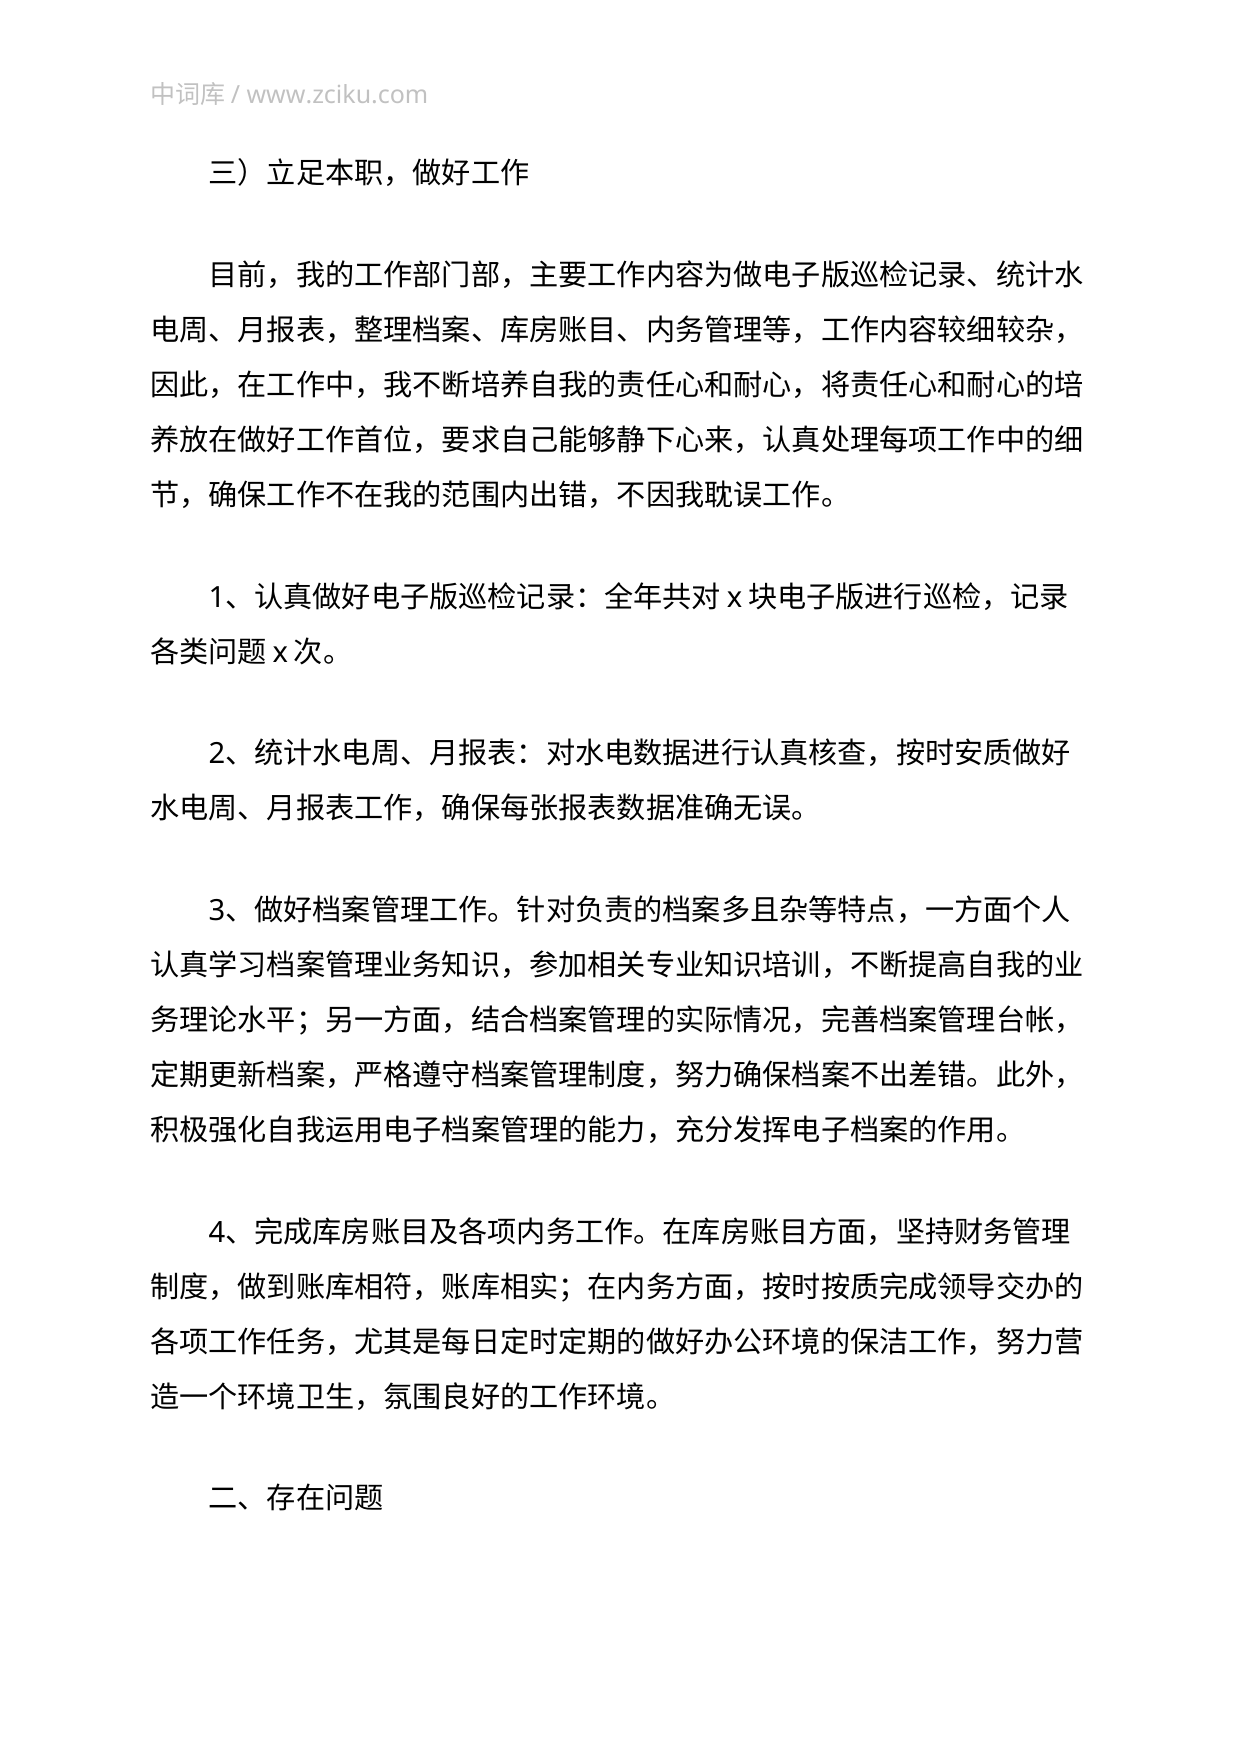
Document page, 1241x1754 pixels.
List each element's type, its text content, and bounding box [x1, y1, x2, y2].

text 3、做好档案管理工作。针对负责的档案多且杂等特点，一方面个人认真学习档案管理业务知识，参加相关专业知识培训，不断提高自我的业务理论水平；另一方面，结合档案管理的实际情况，完善档案管理台帐，定期更新档案，严格遵守档案管理制度，努力确保档案不出差错。此外，积极强化自我运用电子档案管理的能力，充分发挥电子档案的作用。 [150, 887, 1090, 1149]
text 目前，我的工作部门部，主要工作内容为做电子版巡检记录、统计水电周、月报表，整理档案、库房账目、内务管理等，工作内容较细较杂，因此，在工作中，我不断培养自我的责任心和耐心，将责任心和耐心的培养放在做好工作首位，要求自己能够静下心来，认真处理每项工作中的细节，确保工作不在我的范围内出错，不因我耽误工作。 [150, 252, 1090, 514]
text 三）立足本职，做好工作 [150, 150, 1090, 192]
text 2、统计水电周、月报表：对水电数据进行认真核查，按时安质做好水电周、月报表工作，确保每张报表数据准确无误。 [150, 730, 1090, 827]
text 1、认真做好电子版巡检记录：全年共对x块电子版进行巡检，记录各类问题x次。 [150, 573, 1090, 671]
text 4、完成库房账目及各项内务工作。在库房账目方面，坚持财务管理制度，做到账库相符，账库相实；在内务方面，按时按质完成领导交办的各项工作任务，尤其是每日定时定期的做好办公环境的保洁工作，努力营造一个环境卫生，氛围良好的工作环境。 [150, 1208, 1090, 1415]
text 二、存在问题 [150, 1475, 1090, 1517]
